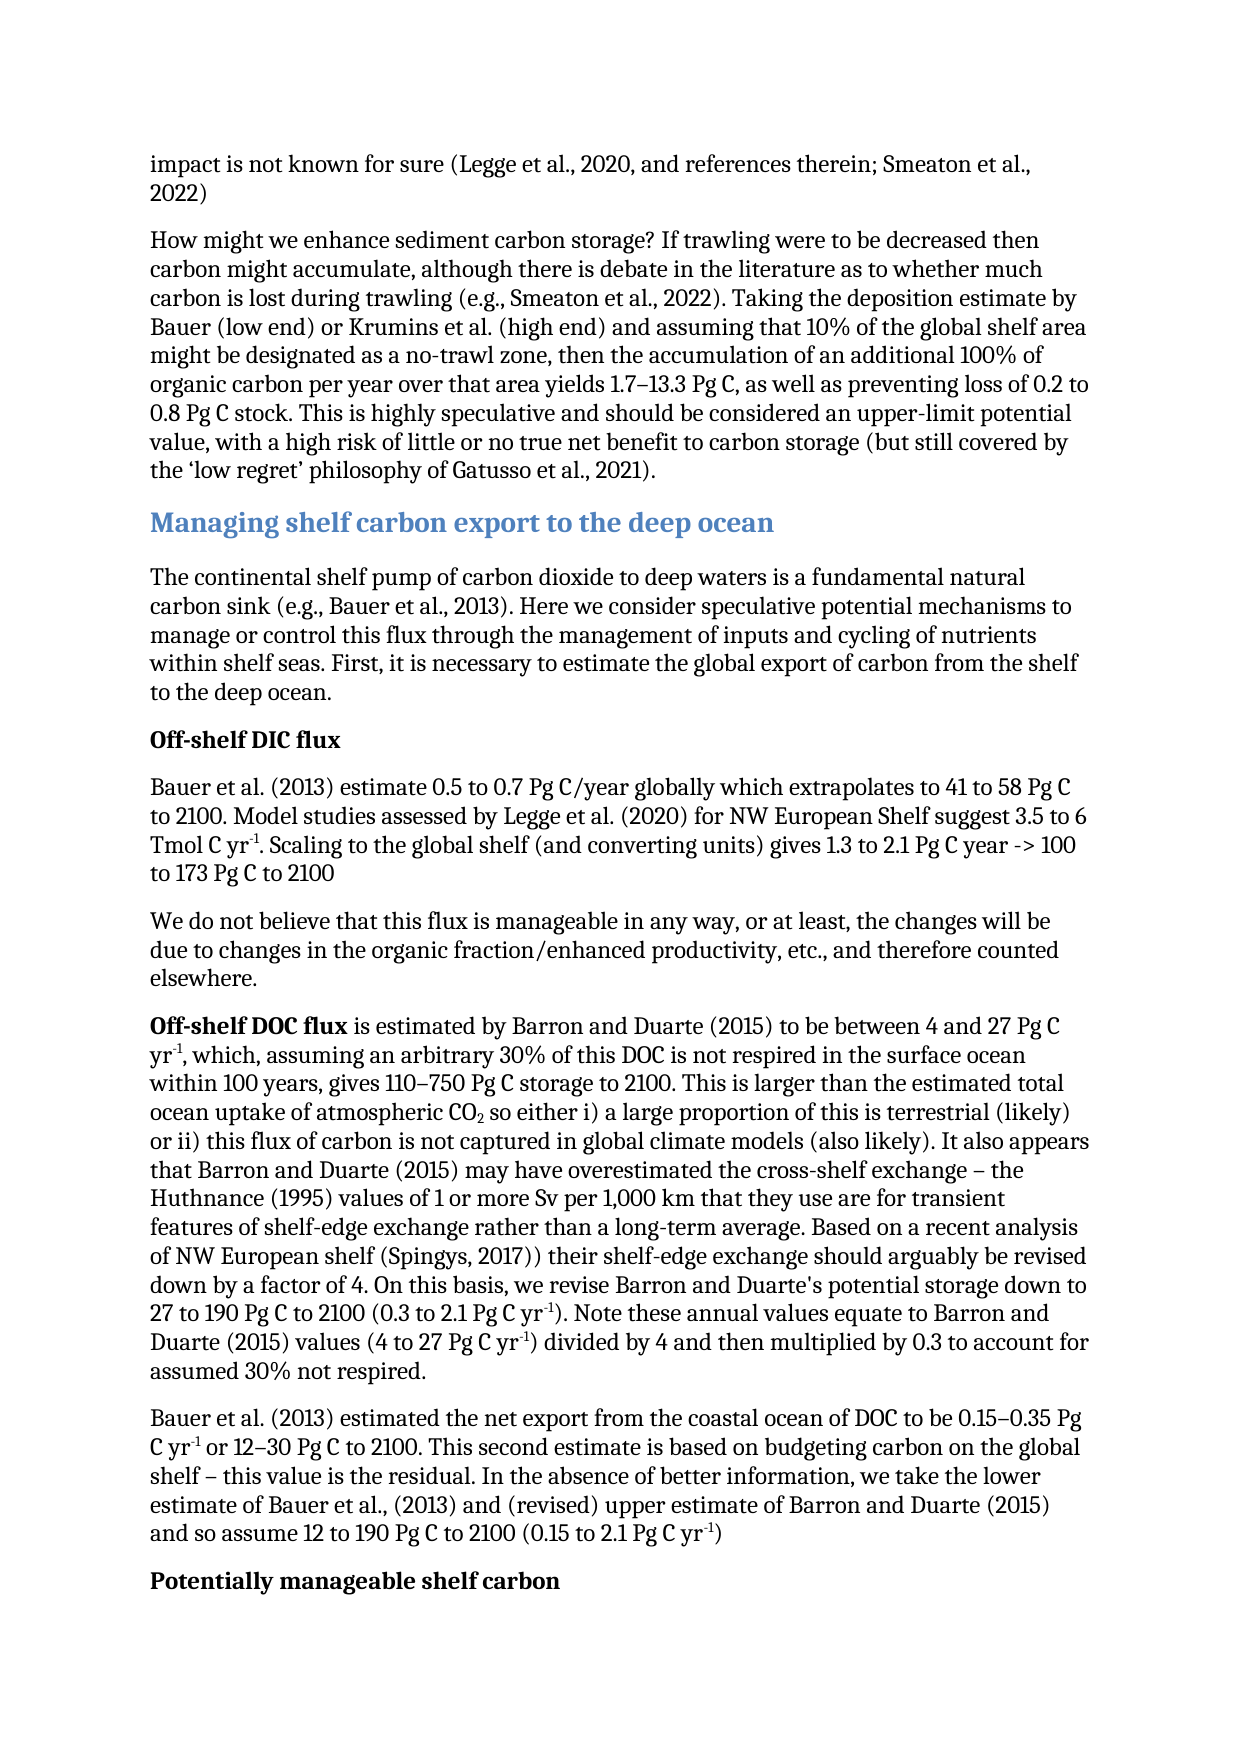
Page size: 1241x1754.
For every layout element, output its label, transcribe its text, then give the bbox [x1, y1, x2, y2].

text Off-shelf DOC flux is estimated by Barron and Duarte (2015) to be between 4 and 27 Pg C yr-1, which, assuming an arbitrary 30% of this DOC is not respired in the surface ocean within 100 years, gives 110–750 Pg C storage to 2100. This is larger than the estimated total ocean uptake of atmospheric CO2 so either i) a large proportion of this is terrestrial (likely) or ii) this flux of carbon is not captured in global climate models (also likely). It also appears that Barron and Duarte (2015) may have overestimated the cross-shelf exchange – the Huthnance (1995) values of 1 or more Sv per 1,000 km that they use are for transient features of shelf-edge exchange rather than a long-term average. Based on a recent analysis of NW European shelf (Spingys, 2017)) their shelf-edge exchange should arguably be revised down by a factor of 4. On this basis, we revise Barron and Duarte's potential storage down to 27 to 190 Pg C to 2100 (0.3 to 2.1 Pg C yr-1). Note these annual values equate to Barron and Duarte (2015) values (4 to 27 Pg C yr-1) divided by 4 and then multiplied by 0.3 to account for assumed 30% not respired. [150, 1012, 1090, 1386]
text We do not believe that this flux is manageable in any way, or at least, the changes will be due to changes in the organic fraction/enhanced productivity, etc., and therefore counted elsewhere. [150, 907, 1090, 993]
text Off-shelf DIC flux [150, 726, 1090, 754]
subtitle Managing shelf carbon export to the deep ocean [150, 506, 1090, 539]
text Bauer et al. (2013) estimate 0.5 to 0.7 Pg C/year globally which extrapolates to 41 to 58 Pg C to 2100. Model studies assessed by Legge et al. (2020) for NW European Shelf suggest 3.5 to 6 Tmol C yr-1. Scaling to the global shelf (and converting units) gives 1.3 to 2.1 Pg C year -> 100 to 173 Pg C to 2100 [150, 773, 1090, 888]
text How might we enhance sediment carbon storage? If trawling were to be decreased then carbon might accumulate, although there is debate in the literature as to whether much carbon is lost during trawling (e.g., Smeaton et al., 2022). Taking the deposition estimate by Bauer (low end) or Krumins et al. (high end) and assuming that 10% of the global shelf area might be designated as a no-trawl zone, then the accumulation of an additional 100% of organic carbon per year over that area yields 1.7–13.3 Pg C, as well as preventing loss of 0.2 to 0.8 Pg C stock. This is highly speculative and should be considered an upper-limit potential value, with a high risk of little or no true net benefit to carbon storage (but still covered by the ‘low regret’ philosophy of Gatusso et al., 2021). [150, 226, 1090, 485]
text The continental shelf pump of carbon dioxide to deep waters is a fundamental natural carbon sink (e.g., Bauer et al., 2013). Here we consider speculative potential mechanisms to manage or control this flux through the management of inputs and cycling of nutrients within shelf seas. First, it is necessary to estimate the global export of carbon from the shelf to the deep ocean. [150, 563, 1090, 707]
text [150, 150, 1090, 207]
text Potentially manageable shelf carbon [150, 1567, 1090, 1596]
text Bauer et al. (2013) estimated the net export from the coastal ocean of DOC to be 0.15–0.35 Pg C yr-1 or 12–30 Pg C to 2100. This second estimate is based on budgeting carbon on the global shelf – this value is the residual. In the absence of better information, we take the lower estimate of Bauer et al., (2013) and (revised) upper estimate of Barron and Duarte (2015) and so assume 12 to 190 Pg C to 2100 (0.15 to 2.1 Pg C yr-1) [150, 1404, 1090, 1548]
